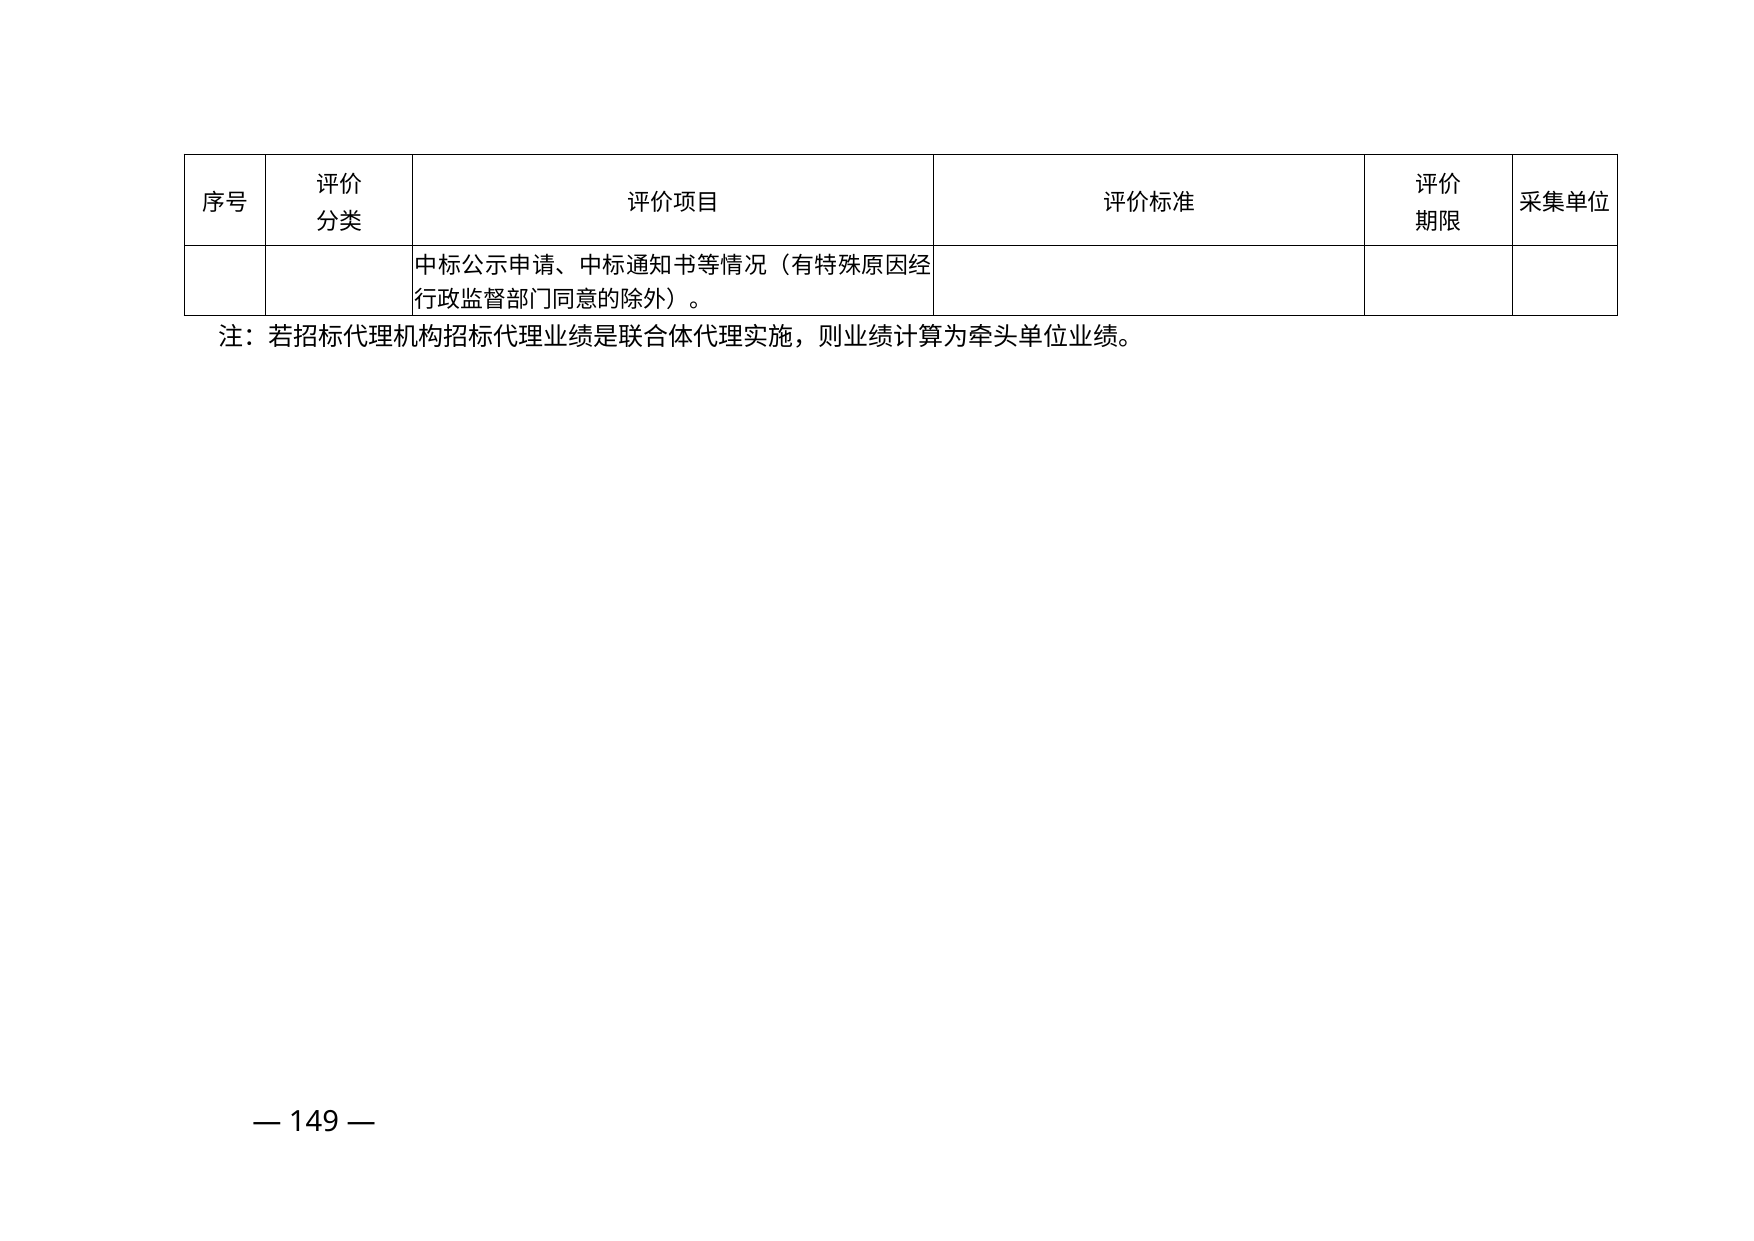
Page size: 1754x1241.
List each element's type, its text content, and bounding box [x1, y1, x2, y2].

text 注：若招标代理机构招标代理业绩是联合体代理实施，则业绩计算为牵头单位业绩。 [218, 316, 1583, 353]
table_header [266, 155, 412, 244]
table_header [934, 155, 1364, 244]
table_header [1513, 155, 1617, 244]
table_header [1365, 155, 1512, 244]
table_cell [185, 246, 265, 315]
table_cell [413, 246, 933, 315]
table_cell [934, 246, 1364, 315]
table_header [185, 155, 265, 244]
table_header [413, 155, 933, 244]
